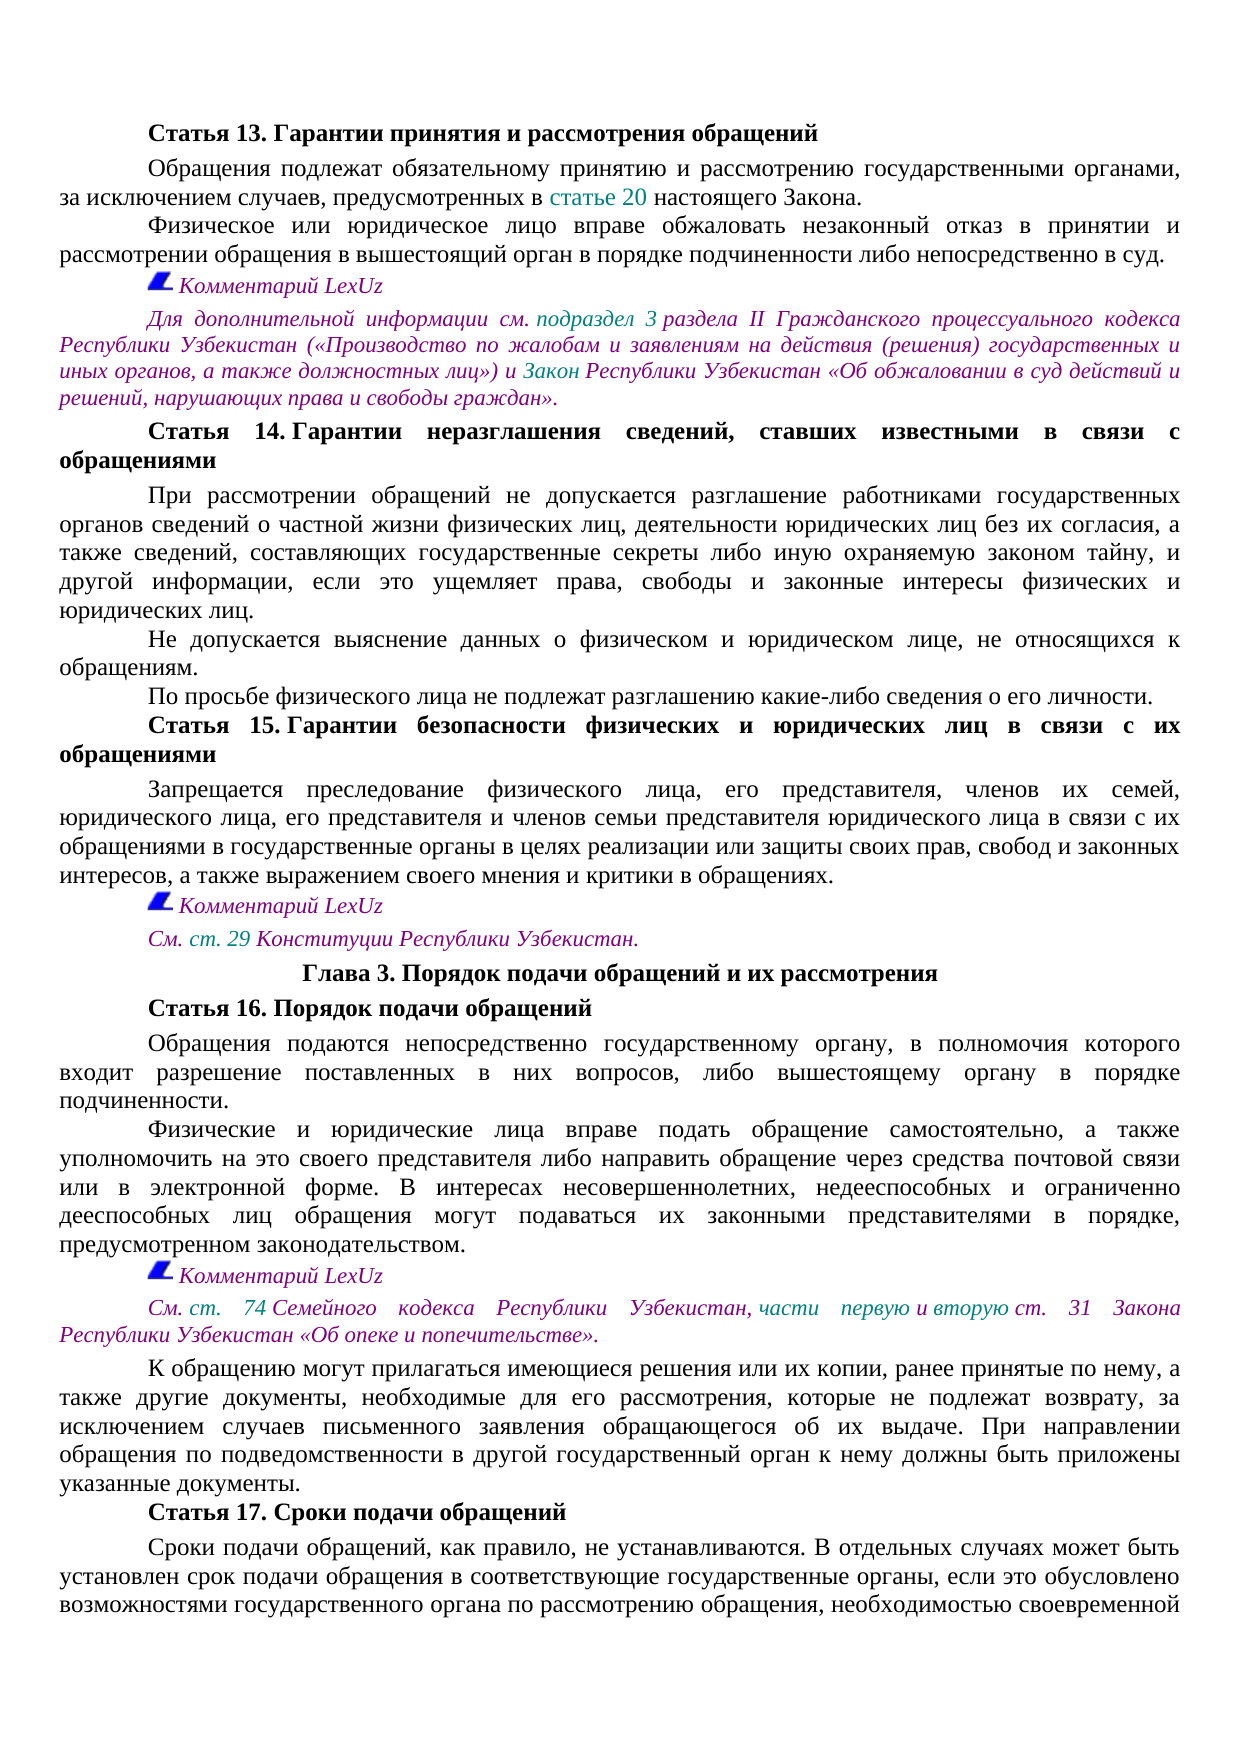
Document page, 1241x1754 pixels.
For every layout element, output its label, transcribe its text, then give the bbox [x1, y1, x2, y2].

text Не допускается выяснение данных о физическом и юридическом лице, не относящихся к обращениям. [59, 624, 1181, 681]
text Обращения подлежат обязательному принятию и рассмотрению государственными органами, за исключением случаев, предусмотренных в статье 20 настоящего Закона. [59, 153, 1181, 211]
text Глава 3. Порядок подачи обращений и их рассмотрения [59, 958, 1181, 987]
text Для дополнительной информации см. подраздел 3 раздела II Гражданского процессуального кодекса Республики Узбекистан («Производство по жалобам и заявлениям на действия (решения) государственных и иных органов, а также должностных лиц») и Закон Республики Узбекистан «Об обжаловании в суд действий и решений, нарушающих права и свободы граждан». [59, 304, 1181, 410]
text Статья 14. Гарантии неразглашения сведений, ставших известными в связи с обращениями [59, 416, 1181, 474]
text При рассмотрении обращений не допускается разглашение работниками государственных органов сведений о частной жизни физических лиц, деятельности юридических лиц без их согласия, а также сведений, составляющих государственные секреты либо иную охраняемую законом тайну, и другой информации, если это ущемляет права, свободы и законные интересы физических и юридических лиц. [59, 480, 1181, 624]
text См. ст. 74 Семейного кодекса Республики Узбекистан, части первую и вторую ст. 31 Закона Республики Узбекистан «Об опеке и попечительстве». [59, 1294, 1181, 1347]
text Физическое или юридическое лицо вправе обжаловать незаконный отказ в принятии и рассмотрении обращения в вышестоящий орган в порядке подчиненности либо непосредственно в суд. [59, 211, 1181, 268]
text Обращения подаются непосредственно государственному органу, в полномочия которого входит разрешение поставленных в них вопросов, либо вышестоящему органу в порядке подчиненности. [59, 1028, 1181, 1114]
text Статья 15. Гарантии безопасности физических и юридических лиц в связи с их обращениями [59, 710, 1181, 767]
text К обращению могут прилагаться имеющиеся решения или их копии, ранее принятые по нему, а также другие документы, необходимые для его рассмотрения, которые не подлежат возврату, за исключением случаев письменного заявления обращающегося об их выдаче. При направлении обращения по подведомственности в другой государственный орган к нему должны быть приложены указанные документы. [59, 1353, 1181, 1497]
text По просьбе физического лица не подлежат разглашению какие-либо сведения о его личности. [59, 681, 1181, 710]
text Комментарий LexUz [59, 889, 1181, 919]
picture [147, 268, 173, 294]
picture [147, 1257, 173, 1283]
text Статья 13. Гарантии принятия и рассмотрения обращений [59, 118, 1181, 147]
text Статья 17. Сроки подачи обращений [59, 1497, 1181, 1526]
text Комментарий LexUz [59, 1258, 1181, 1288]
picture [147, 888, 173, 914]
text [59, 1532, 1181, 1618]
text Запрещается преследование физического лица, его представителя, членов их семей, юридического лица, его представителя и членов семьи представителя юридического лица в связи с их обращениями в государственные органы в целях реализации или защиты своих прав, свобод и законных интересов, а также выражением своего мнения и критики в обращениях. [59, 774, 1181, 889]
text См. ст. 29 Конституции Республики Узбекистан. [59, 925, 1181, 952]
text Статья 16. Порядок подачи обращений [59, 993, 1181, 1022]
text Физические и юридические лица вправе подать обращение самостоятельно, а также уполномочить на это своего представителя либо направить обращение через средства почтовой связи или в электронной форме. В интересах несовершеннолетних, недееспособных и ограниченно дееспособных лиц обращения могут подаваться их законными представителями в порядке, предусмотренном законодательством. [59, 1114, 1181, 1258]
text Комментарий LexUz [59, 268, 1181, 298]
